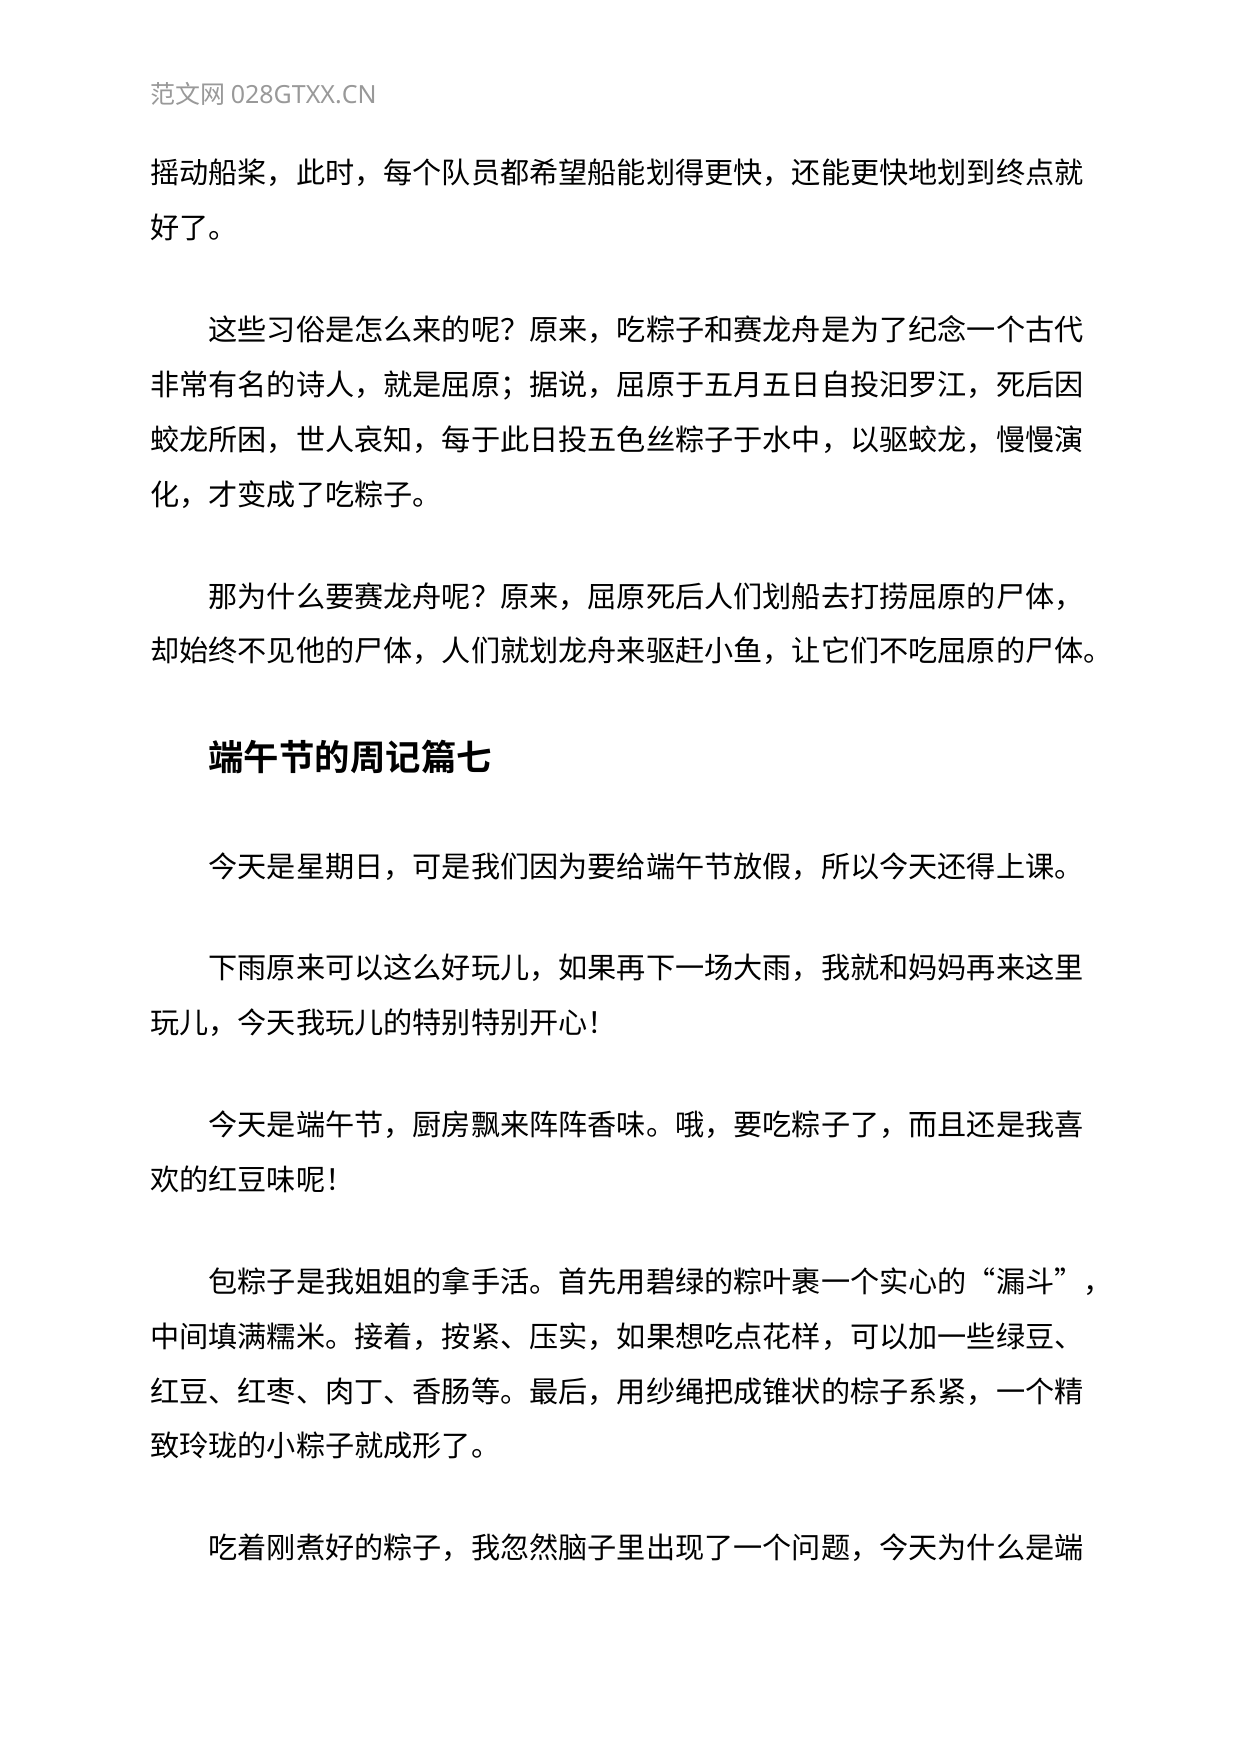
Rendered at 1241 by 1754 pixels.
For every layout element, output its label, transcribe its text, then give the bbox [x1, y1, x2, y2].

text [150, 1525, 1090, 1567]
text 今天是星期日，可是我们因为要给端午节放假，所以今天还得上课。 [150, 843, 1090, 886]
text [150, 150, 1090, 247]
text 包粽子是我姐姐的拿手活。首先用碧绿的粽叶裹一个实心的“漏斗”，中间填满糯米。接着，按紧、压实，如果想吃点花样，可以加一些绿豆、红豆、红枣、肉丁、香肠等。最后，用纱绳把成锥状的棕子系紧，一个精致玲珑的小粽子就成形了。 [150, 1258, 1090, 1465]
text 今天是端午节，厨房飘来阵阵香味。哦，要吃粽子了，而且还是我喜欢的红豆味呢！ [150, 1102, 1090, 1199]
text 下雨原来可以这么好玩儿，如果再下一场大雨，我就和妈妈再来这里玩儿，今天我玩儿的特别特别开心！ [150, 945, 1090, 1042]
text 这些习俗是怎么来的呢？原来，吃粽子和赛龙舟是为了纪念一个古代非常有名的诗人，就是屈原；据说，屈原于五月五日自投汩罗江，死后因蛟龙所困，世人哀知，每于此日投五色丝粽子于水中，以驱蛟龙，慢慢演化，才变成了吃粽子。 [150, 307, 1090, 514]
text 端午节的周记篇七 [150, 730, 1090, 781]
text 那为什么要赛龙舟呢？原来，屈原死后人们划船去打捞屈原的尸体，却始终不见他的尸体，人们就划龙舟来驱赶小鱼，让它们不吃屈原的尸体。 [150, 573, 1090, 670]
